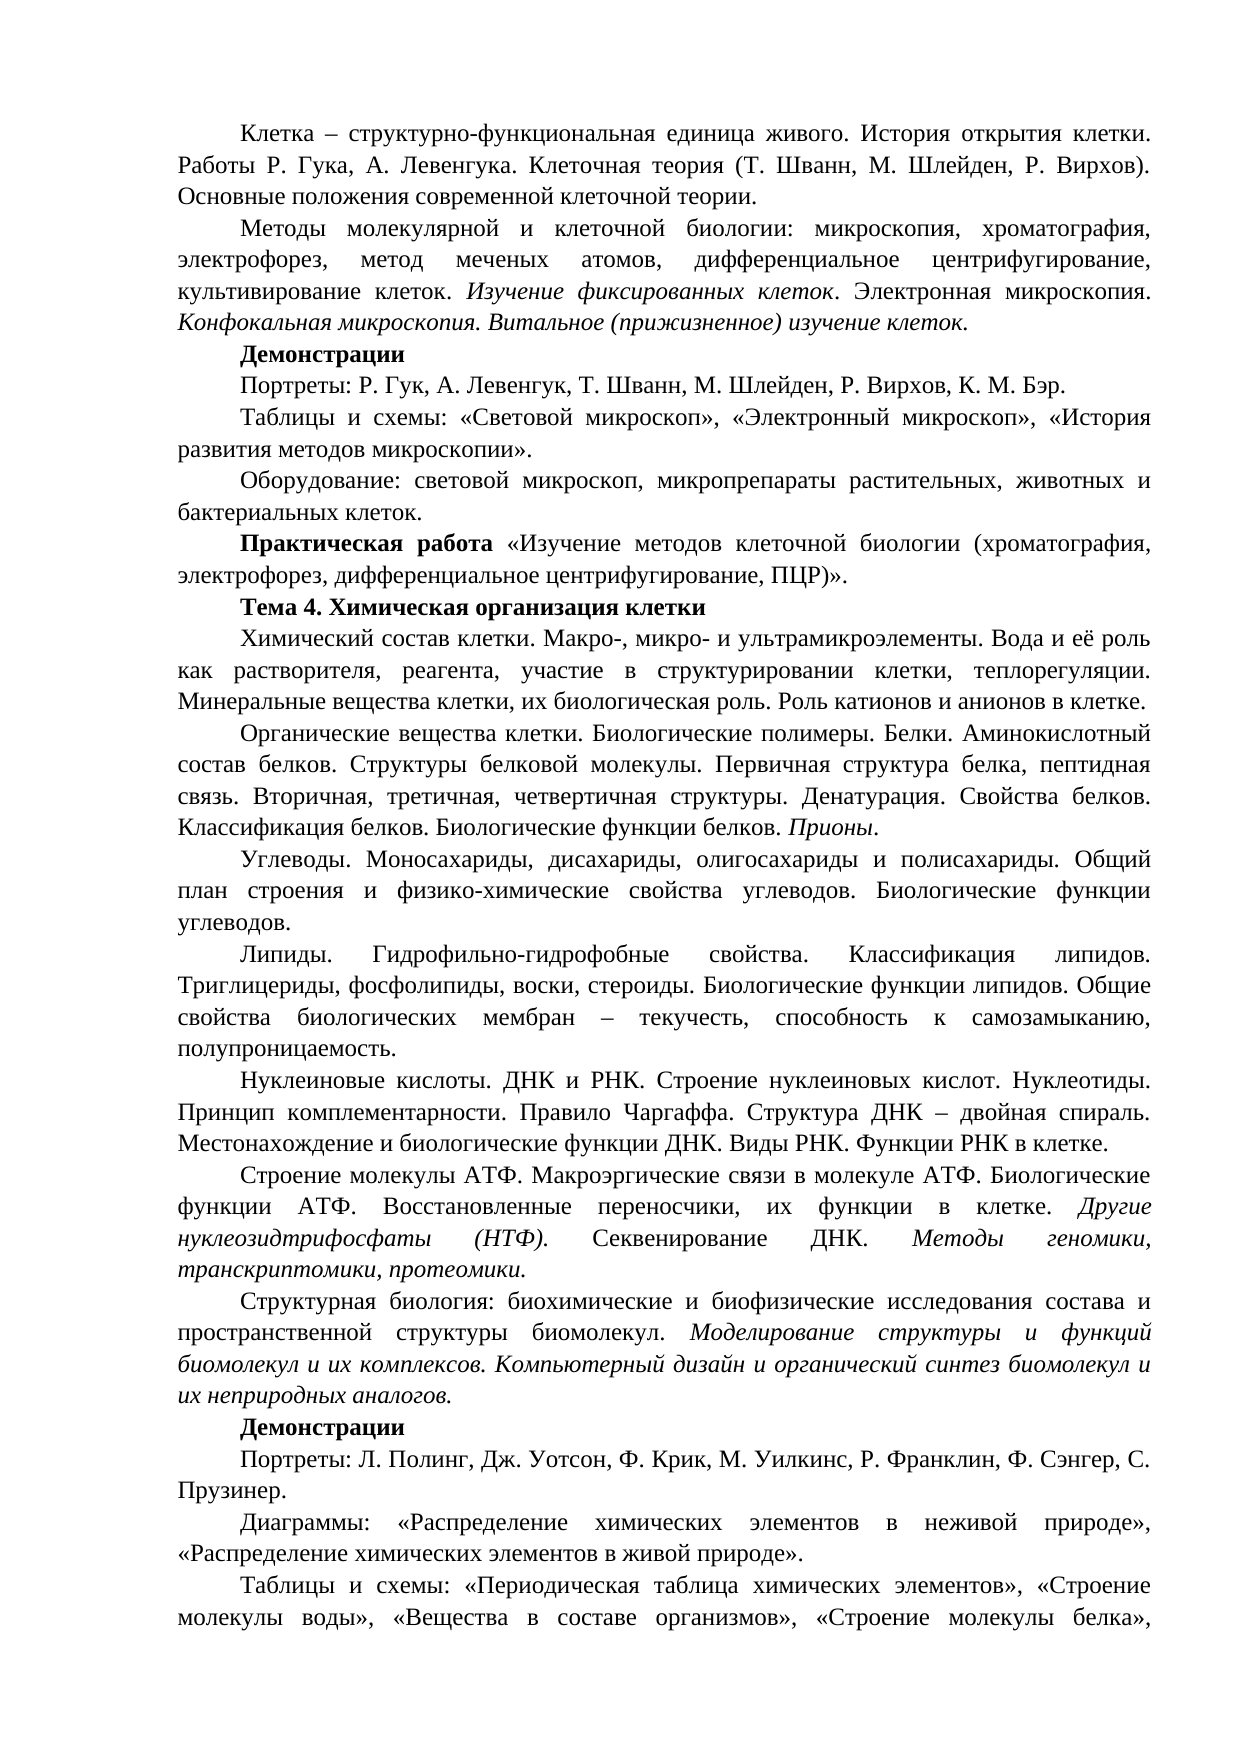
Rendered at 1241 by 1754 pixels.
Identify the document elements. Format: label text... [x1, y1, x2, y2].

text Тема 4. Химическая организация клетки [177, 592, 1152, 620]
text Демонстрации [177, 339, 1152, 368]
text Углеводы. Моносахариды, дисахариды, олигосахариды и полисахариды. Общий план строения и физико-химические свойства углеводов. Биологические функции углеводов. [177, 844, 1152, 936]
text Методы молекулярной и клеточной биологии: микроскопия, хроматография, электрофорез, метод меченых атомов, дифференциальное центрифугирование, культивирование клеток. Изучение фиксированных клеток. Электронная микроскопия. Конфокальная микроскопия. Витальное (прижизненное) изучение клеток. [177, 213, 1152, 336]
text Структурная биология: биохимические и биофизические исследования состава и пространственной структуры биомолекул. Моделирование структуры и функций биомолекул и их комплексов. Компьютерный дизайн и органический синтез биомолекул и их неприродных аналогов. [177, 1286, 1152, 1409]
text Клетка – структурно-функциональная единица живого. История открытия клетки. Работы Р. Гука, А. Левенгука. Клеточная теория (Т. Шванн, М. Шлейден, Р. Вирхов). Основные положения современной клеточной теории. [177, 118, 1152, 210]
text Портреты: Р. Гук, А. Левенгук, Т. Шванн, М. Шлейден, Р. Вирхов, К. М. Бэр. [177, 371, 1152, 399]
text Оборудование: световой микроскоп, микропрепараты растительных, животных и бактериальных клеток. [177, 465, 1152, 526]
text Демонстрации [177, 1412, 1152, 1441]
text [177, 1570, 1152, 1630]
text Строение молекулы АТФ. Макроэргические связи в молекуле АТФ. Биологические функции АТФ. Восстановленные переносчики, их функции в клетке. Другие нуклеозидтрифосфаты (НТФ). Секвенирование ДНК. Методы геномики, транскриптомики, протеомики. [177, 1160, 1152, 1283]
text Таблицы и схемы: «Световой микроскоп», «Электронный микроскоп», «История развития методов микроскопии». [177, 402, 1152, 462]
text Нуклеиновые кислоты. ДНК и РНК. Строение нуклеиновых кислот. Нуклеотиды. Принцип комплементарности. Правило Чаргаффа. Структура ДНК – двойная спираль. Местонахождение и биологические функции ДНК. Виды РНК. Функции РНК в клетке. [177, 1065, 1152, 1157]
text Органические вещества клетки. Биологические полимеры. Белки. Аминокислотный состав белков. Структуры белковой молекулы. Первичная структура белка, пептидная связь. Вторичная, третичная, четвертичная структуры. Денатурация. Свойства белков. Классификация белков. Биологические функции белков. Прионы. [177, 718, 1152, 841]
text Химический состав клетки. Макро-, микро- и ультрамикроэлементы. Вода и её роль как растворителя, реагента, участие в структурировании клетки, теплорегуляции. Минеральные вещества клетки, их биологическая роль. Роль катионов и анионов в клетке. [177, 623, 1152, 715]
text Диаграммы: «Распределение химических элементов в неживой природе», «Распределение химических элементов в живой природе». [177, 1507, 1152, 1567]
text Липиды. Гидрофильно-гидрофобные свойства. Классификация липидов. Триглицериды, фосфолипиды, воски, стероиды. Биологические функции липидов. Общие свойства биологических мембран – текучесть, способность к самозамыканию, полупроницаемость. [177, 939, 1152, 1062]
text Портреты: Л. Полинг, Дж. Уотсон, Ф. Крик, М. Уилкинс, Р. Франклин, Ф. Сэнгер, С. Прузинер. [177, 1444, 1152, 1504]
text Практическая работа «Изучение методов клеточной биологии (хроматография, электрофорез, дифференциальное центрифугирование, ПЦР)». [177, 528, 1152, 589]
